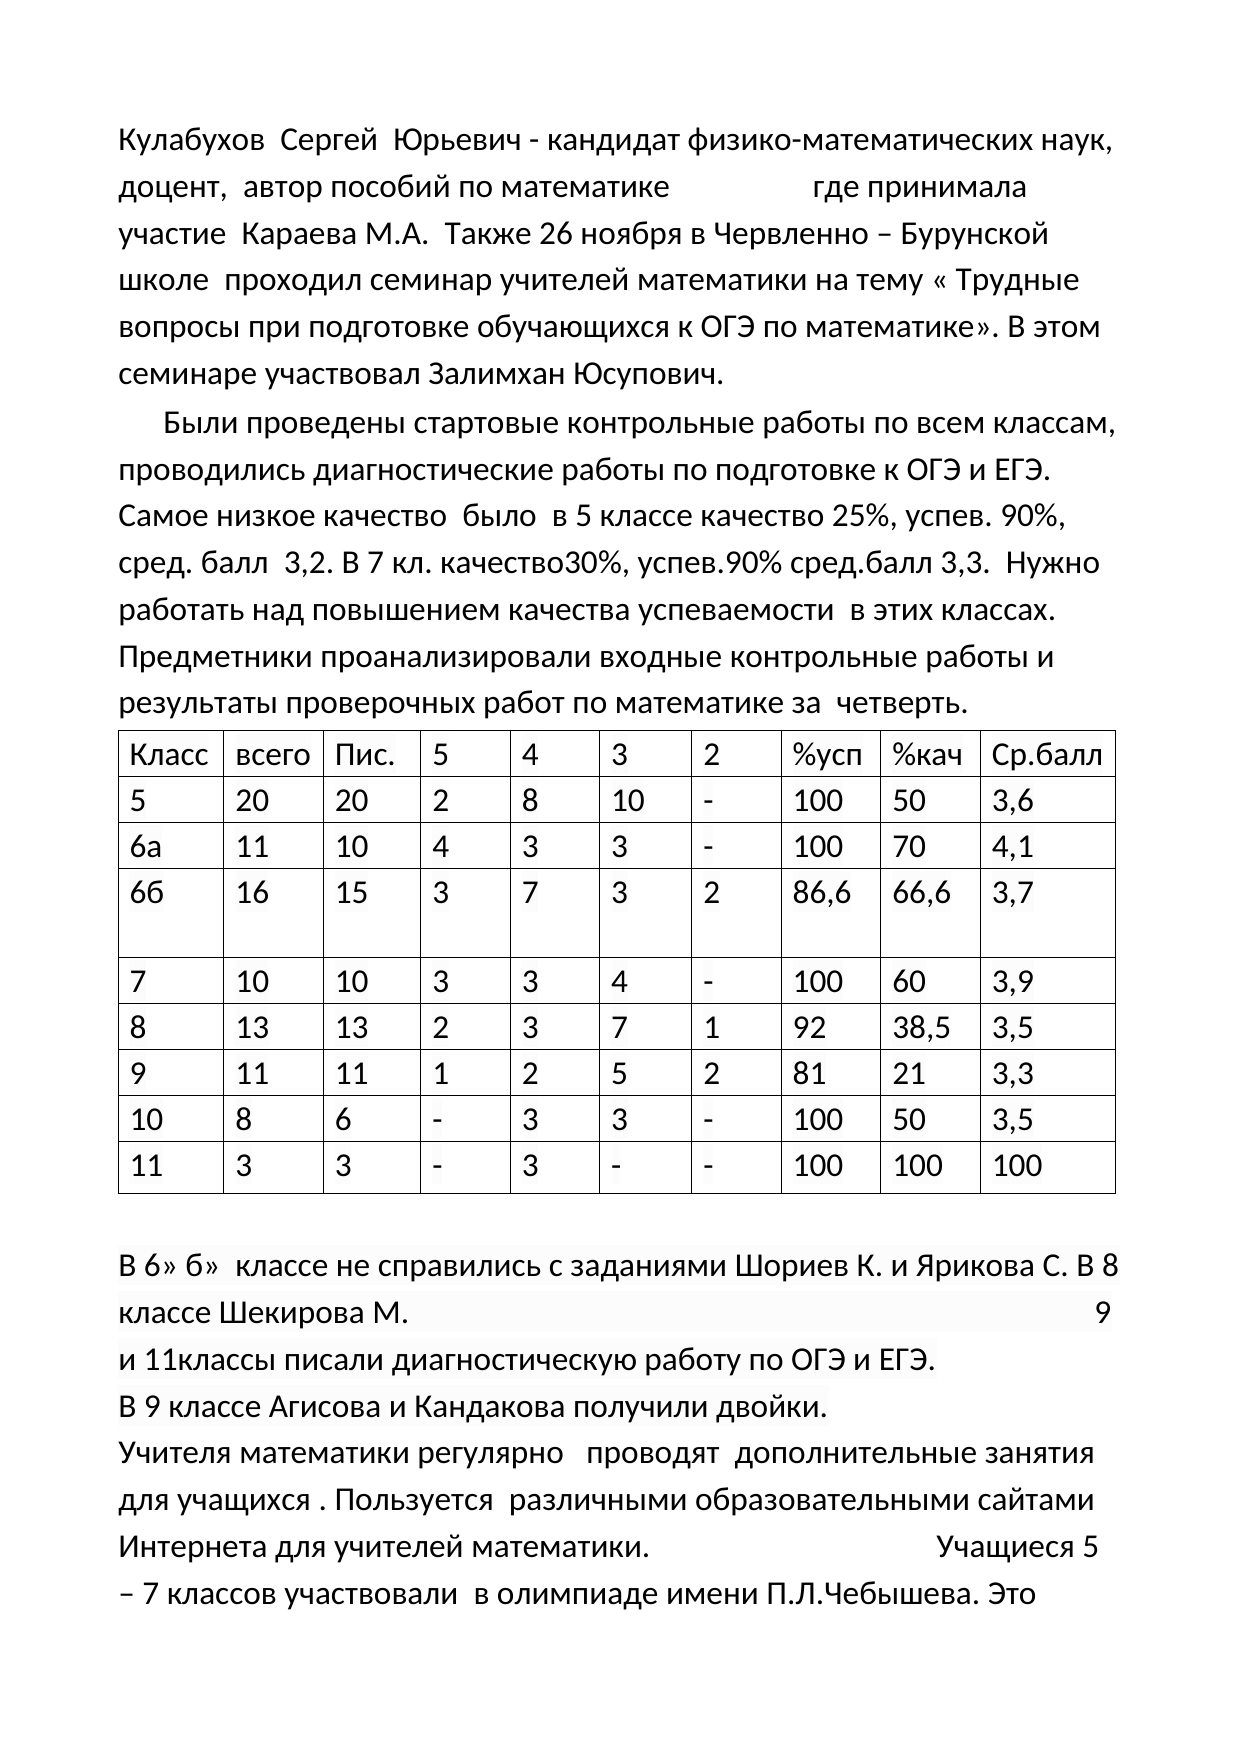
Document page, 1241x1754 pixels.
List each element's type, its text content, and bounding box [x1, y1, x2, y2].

table_cell 100 [782, 958, 880, 1003]
table_cell 100 [782, 777, 880, 822]
table_cell 4 [600, 958, 691, 1003]
table_cell - [421, 1096, 510, 1141]
table_cell 10 [324, 823, 420, 868]
table_cell 6а [119, 823, 223, 868]
table_cell 5 [119, 777, 223, 822]
table_cell 11 [324, 1050, 420, 1095]
table_header Ср.балл [981, 731, 1115, 776]
table_cell 20 [224, 777, 323, 822]
table_cell 100 [981, 1142, 1115, 1192]
table_cell 21 [881, 1050, 980, 1095]
table_cell 3 [600, 823, 691, 868]
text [118, 1244, 1122, 1613]
table_cell 10 [224, 958, 323, 1003]
table_cell - [421, 1142, 510, 1192]
table_cell 13 [324, 1004, 420, 1049]
table_cell 15 [324, 869, 420, 957]
table_cell 3 [600, 1096, 691, 1141]
text Кулабухов Сергей Юрьевич - кандидат физико-математических наук, доцент, автор пособий по математике где принимала участие Караева М.А. Также 26 ноября в Червленно – Бурунской школе проходил семинар учителей математики на тему « Трудные вопросы при подготовке обучающихся к ОГЭ по математике». В этом семинаре участвовал Залимхан Юсупович. [118, 118, 1122, 393]
table_header 4 [511, 731, 599, 776]
table_cell 1 [692, 1004, 781, 1049]
table_cell 10 [324, 958, 420, 1003]
table_cell 3,3 [981, 1050, 1115, 1095]
table_cell 3 [511, 1004, 599, 1049]
table_cell 3,6 [981, 777, 1115, 822]
table_cell 3,7 [981, 869, 1115, 957]
table_cell 4,1 [981, 823, 1115, 868]
table_header 2 [692, 731, 781, 776]
table_cell 100 [782, 1096, 880, 1141]
table_cell 2 [692, 1050, 781, 1095]
table_cell 3 [511, 823, 599, 868]
table_cell 16 [224, 869, 323, 957]
table_cell 86,6 [782, 869, 880, 957]
table_cell 7 [600, 1004, 691, 1049]
table_cell 50 [881, 777, 980, 822]
table_header 5 [421, 731, 510, 776]
table_cell 50 [881, 1096, 980, 1141]
table_cell 6б [119, 869, 223, 957]
table_header Пис. [324, 731, 420, 776]
table_cell 2 [511, 1050, 599, 1095]
table_header %усп [782, 731, 880, 776]
table_cell 5 [600, 1050, 691, 1095]
table_cell - [692, 823, 781, 868]
table_cell 70 [881, 823, 980, 868]
table_cell - [600, 1142, 691, 1192]
table_cell 100 [782, 1142, 880, 1192]
table_cell 11 [224, 1050, 323, 1095]
table_cell 38,5 [881, 1004, 980, 1049]
table_cell 6 [324, 1096, 420, 1141]
table_header 3 [600, 731, 691, 776]
table_cell 8 [511, 777, 599, 822]
table_cell 66,6 [881, 869, 980, 957]
table_cell 3 [600, 869, 691, 957]
table_cell 81 [782, 1050, 880, 1095]
table_cell - [692, 1096, 781, 1141]
table_cell 11 [224, 823, 323, 868]
table_cell 4 [421, 823, 510, 868]
table_cell 3,5 [981, 1004, 1115, 1049]
table_cell 92 [782, 1004, 880, 1049]
table_header Класс [119, 731, 223, 776]
table_cell 3 [421, 958, 510, 1003]
table_cell 7 [511, 869, 599, 957]
table_cell 3,9 [981, 958, 1115, 1003]
table_cell 3,5 [981, 1096, 1115, 1141]
table_cell 3 [511, 958, 599, 1003]
table_cell 3 [511, 1142, 599, 1192]
table_cell 8 [119, 1004, 223, 1049]
table_cell 10 [119, 1096, 223, 1141]
table_cell 2 [421, 777, 510, 822]
table_header %кач [881, 731, 980, 776]
table_cell 3 [511, 1096, 599, 1141]
table_cell 3 [324, 1142, 420, 1192]
table_cell 2 [421, 1004, 510, 1049]
table_cell 20 [324, 777, 420, 822]
table_cell 3 [421, 869, 510, 957]
table_cell 13 [224, 1004, 323, 1049]
table_cell 10 [600, 777, 691, 822]
table_cell 7 [119, 958, 223, 1003]
table_cell 8 [224, 1096, 323, 1141]
table_cell 9 [119, 1050, 223, 1095]
table_cell 1 [421, 1050, 510, 1095]
table_cell 3 [224, 1142, 323, 1192]
table_cell 11 [119, 1142, 223, 1192]
table_cell 60 [881, 958, 980, 1003]
table_cell 2 [692, 869, 781, 957]
table_cell - [692, 777, 781, 822]
table_header всего [224, 731, 323, 776]
table_cell - [692, 1142, 781, 1192]
text Были проведены стартовые контрольные работы по всем классам, проводились диагностические работы по подготовке к ОГЭ и ЕГЭ. Самое низкое качество было в 5 классе качество 25%, успев. 90%, сред. балл 3,2. В 7 кл. качество30%, успев.90% сред.балл 3,3. Нужно работать над повышением качества успеваемости в этих классах. Предметники проанализировали входные контрольные работы и результаты проверочных работ по математике за четверть. [118, 401, 1122, 722]
table_cell - [692, 958, 781, 1003]
table_cell 100 [881, 1142, 980, 1192]
table_cell 100 [782, 823, 880, 868]
